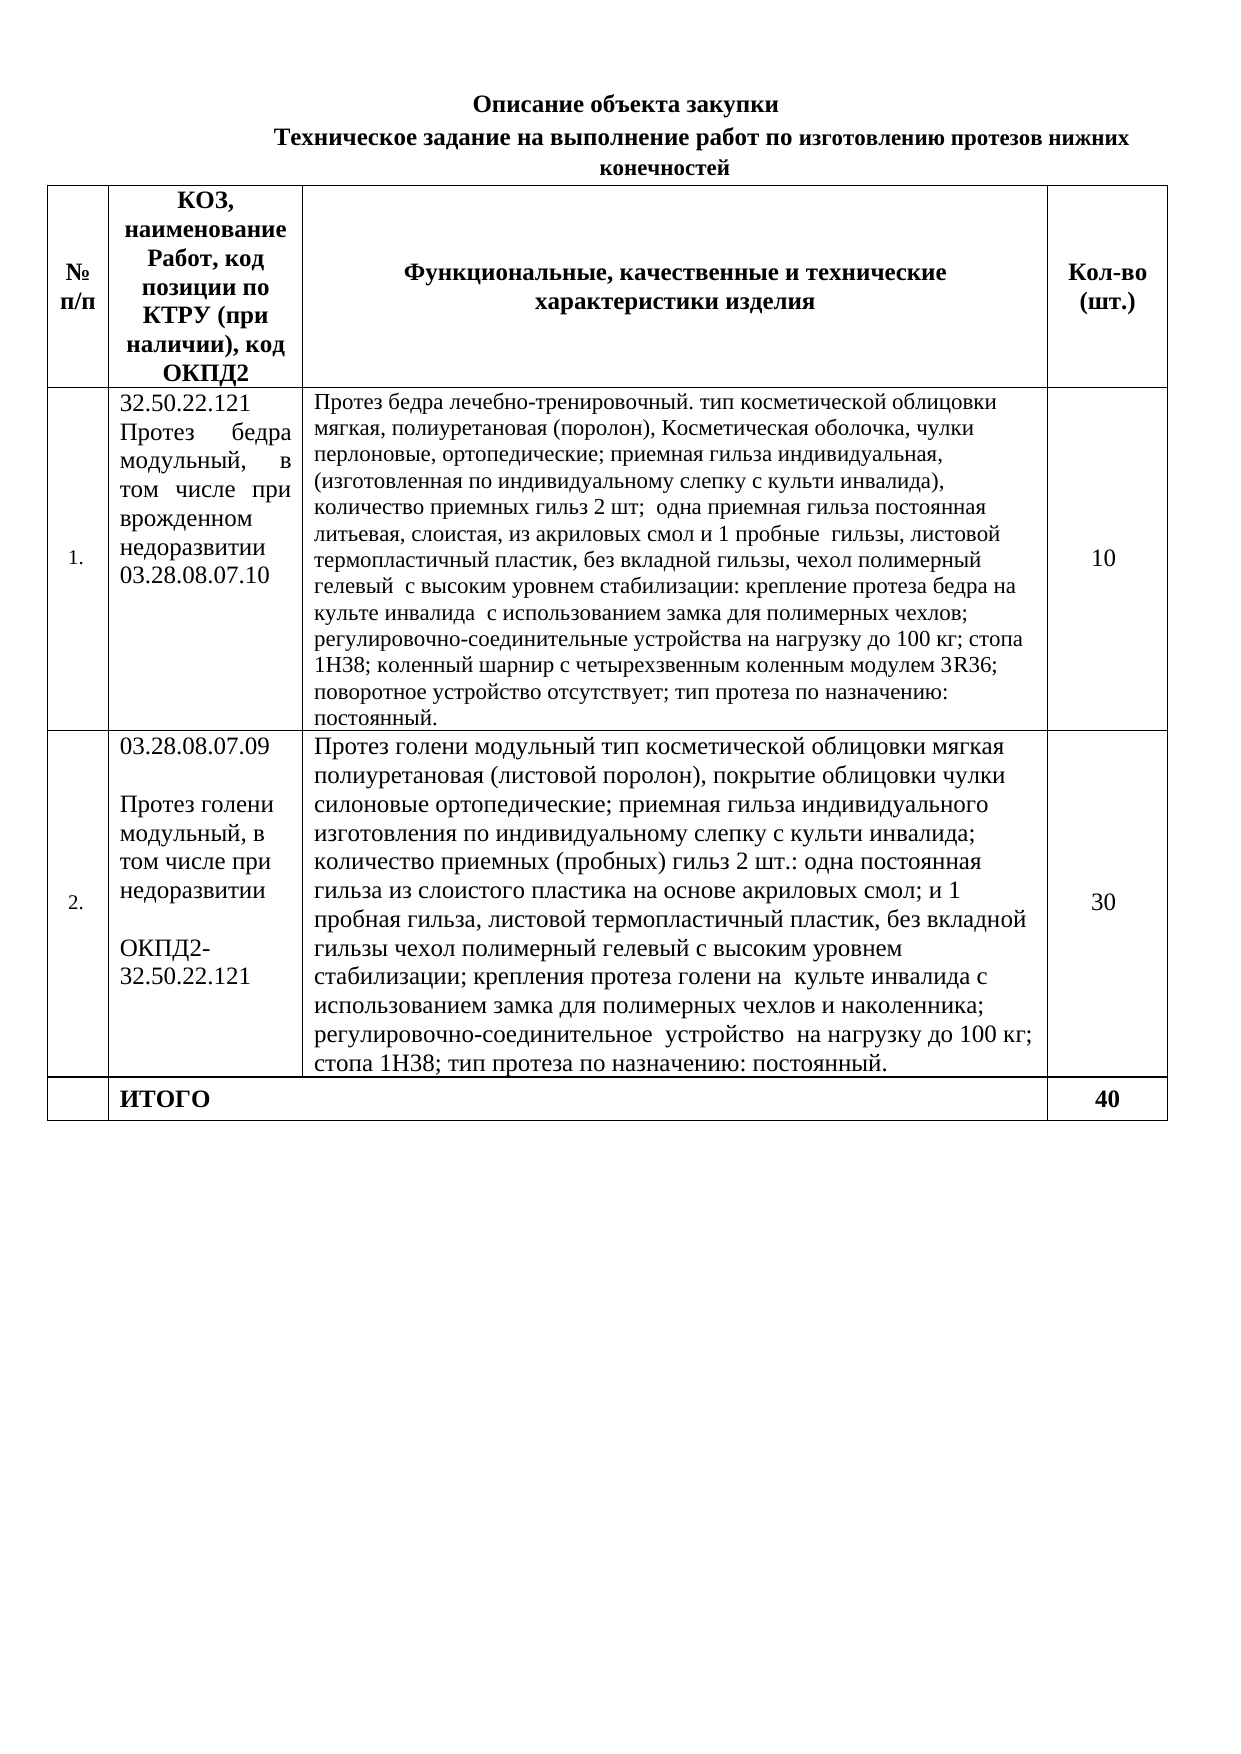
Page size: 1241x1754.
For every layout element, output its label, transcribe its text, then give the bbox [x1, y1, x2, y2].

table_cell 10 [1048, 388, 1167, 730]
table_header Кол-во (шт.) [1048, 186, 1167, 387]
table_cell Протез бедра лечебно-тренировочный. тип косметической облицовки мягкая, полиуретановая (поролон), Косметическая оболочка, чулки перлоновые, ортопедические; приемная гильза индивидуальная, (изготовленная по индивидуальному слепку с культи инвалида), количество приемных гильз 2 шт; одна приемная гильза постоянная литьевая, слоистая, из акриловых смол и 1 пробные гильзы, листовой термопластичный пластик, без вкладной гильзы, чехол полимерный гелевый с высоким уровнем стабилизации: крепление протеза бедра на культе инвалида с использованием замка для полимерных чехлов; регулировочно-соединительные устройства на нагрузку до 100 кг; стопа 1Н38; коленный шарнир с четырехзвенным коленным модулем 3R36; поворотное устройство отсутствует; тип протеза по назначению: постоянный. [303, 388, 1047, 730]
table_cell Протез голени модульный тип косметической облицовки мягкая полиуретановая (листовой поролон), покрытие облицовки чулки силоновые ортопедические; приемная гильза индивидуального изготовления по индивидуальному слепку с культи инвалида; количество приемных (пробных) гильз 2 шт.: одна постоянная гильза из слоистого пластика на основе акриловых смол; и 1 пробная гильза, листовой термопластичный пластик, без вкладной гильзы чехол полимерный гелевый с высоким уровнем стабилизации; крепления протеза голени на культе инвалида с использованием замка для полимерных чехлов и наколенника; регулировочно-соединительное устройство на нагрузку до 100 кг; стопа 1Н38; тип протеза по назначению: постоянный. [303, 731, 1047, 1076]
table_cell 32.50.22.121 Протез бедра модульный, в том числе при врожденном недоразвитии 03.28.08.07.10 [109, 388, 302, 730]
text Техническое задание на выполнение работ по изготовлению протезов нижних конечностей [177, 122, 1152, 181]
table_header Функциональные, качественные и технические характеристики изделия [303, 186, 1047, 387]
table_cell 03.28.08.07.09 Протез голени модульный, в том числе при недоразвитии ОКПД2- 32.50.22.121 [109, 731, 302, 1076]
table_cell 30 [1048, 731, 1167, 1076]
table_cell 40 [1048, 1078, 1167, 1119]
table_cell ИТОГО [109, 1078, 1047, 1119]
table_cell 2. [48, 731, 108, 1076]
table_cell 1. [48, 388, 108, 730]
table_cell [48, 1078, 108, 1119]
table_header КОЗ, наименование Работ, код позиции по КТРУ (при наличии), код ОКПД2 [109, 186, 302, 387]
text Описание объекта закупки [398, 89, 1152, 117]
table_header № п/п [48, 186, 108, 387]
